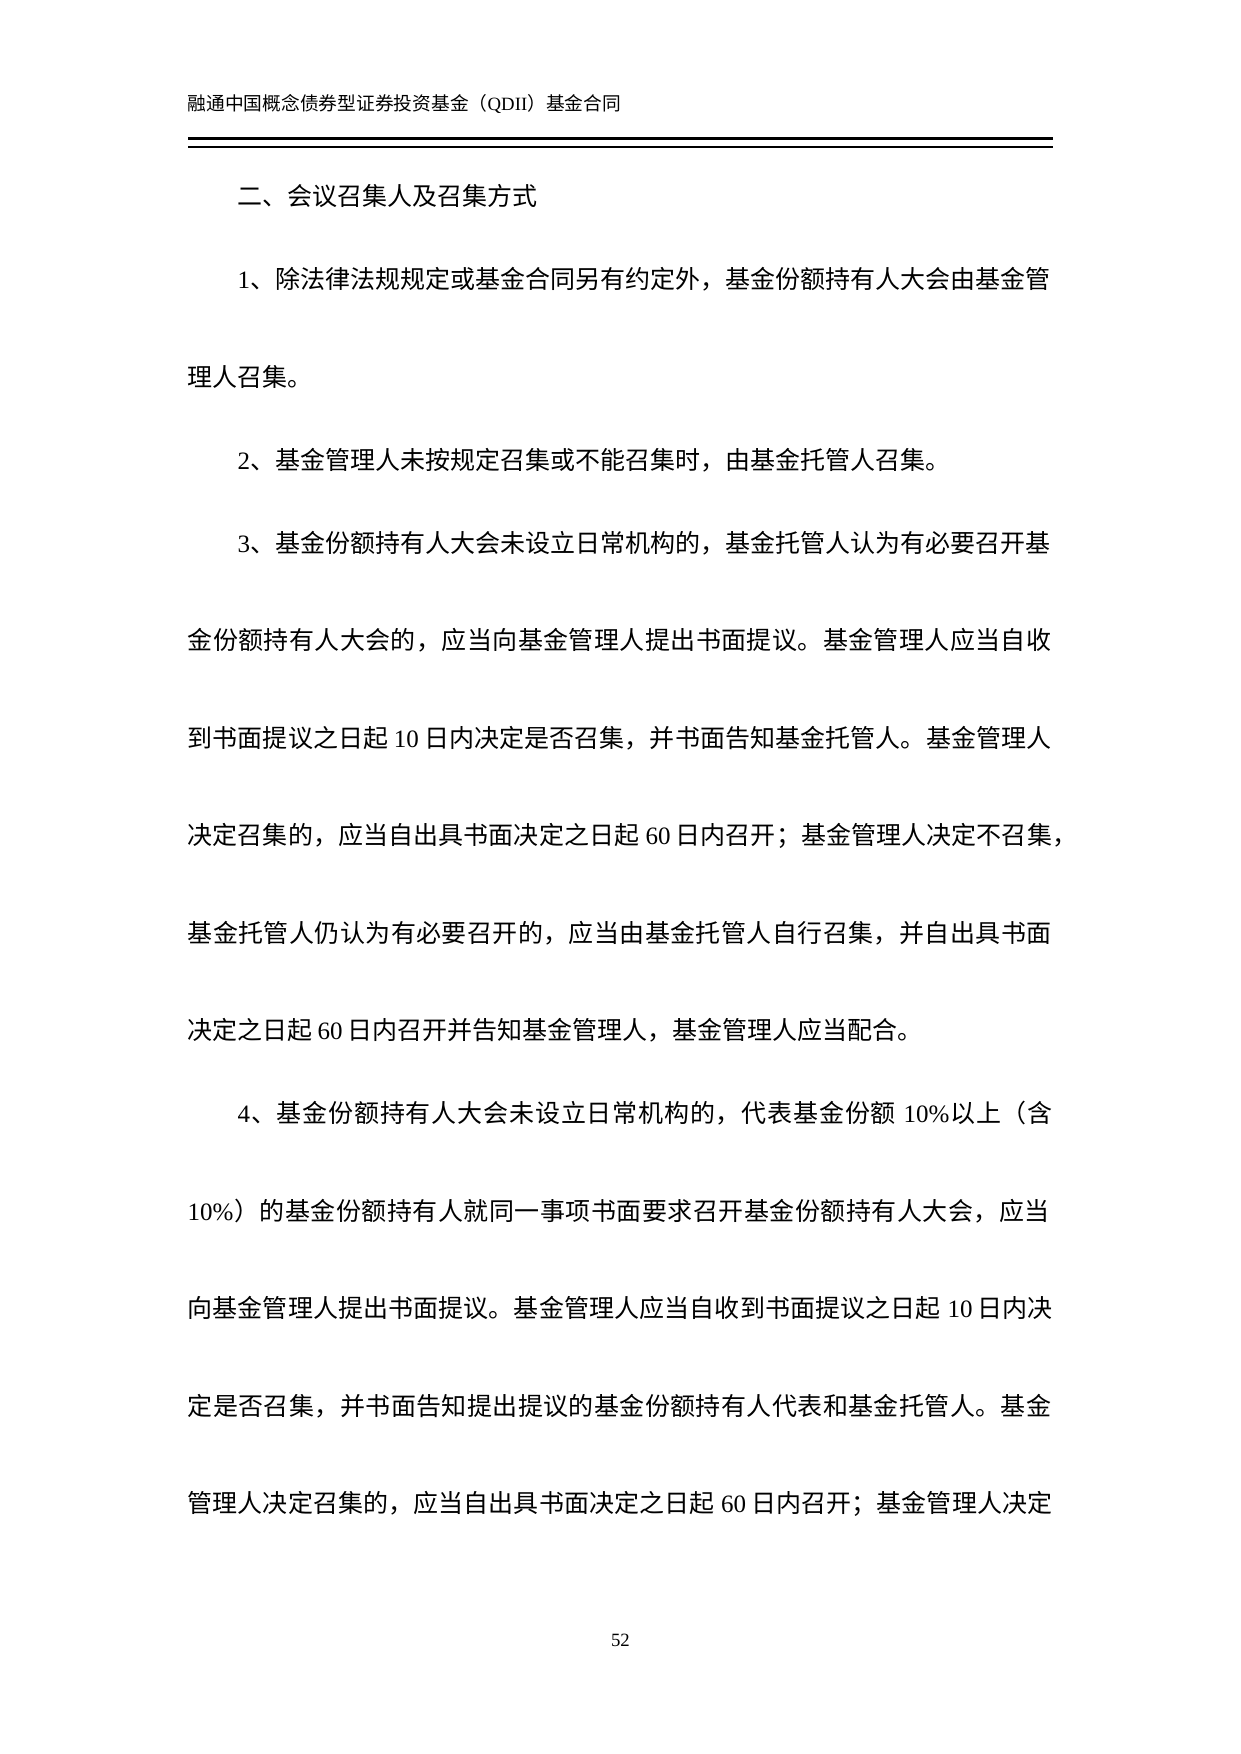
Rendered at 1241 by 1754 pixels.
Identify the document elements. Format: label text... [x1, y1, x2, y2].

text 1、除法律法规规定或基金合同另有约定外，基金份额持有人大会由基金管理人召集。 [187, 245, 1053, 408]
text 3、基金份额持有人大会未设立日常机构的，基金托管人认为有必要召开基金份额持有人大会的，应当向基金管理人提出书面提议。基金管理人应当自收到书面提议之日起10日内决定是否召集，并书面告知基金托管人。基金管理人决定召集的，应当自出具书面决定之日起60日内召开；基金管理人决定不召集，基金托管人仍认为有必要召开的，应当由基金托管人自行召集，并自出具书面决定之日起60日内召开并告知基金管理人，基金管理人应当配合。 [187, 509, 1053, 1061]
text 2、基金管理人未按规定召集或不能召集时，由基金托管人召集。 [187, 426, 1053, 491]
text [187, 1079, 1053, 1534]
text 二、会议召集人及召集方式 [187, 162, 1053, 227]
